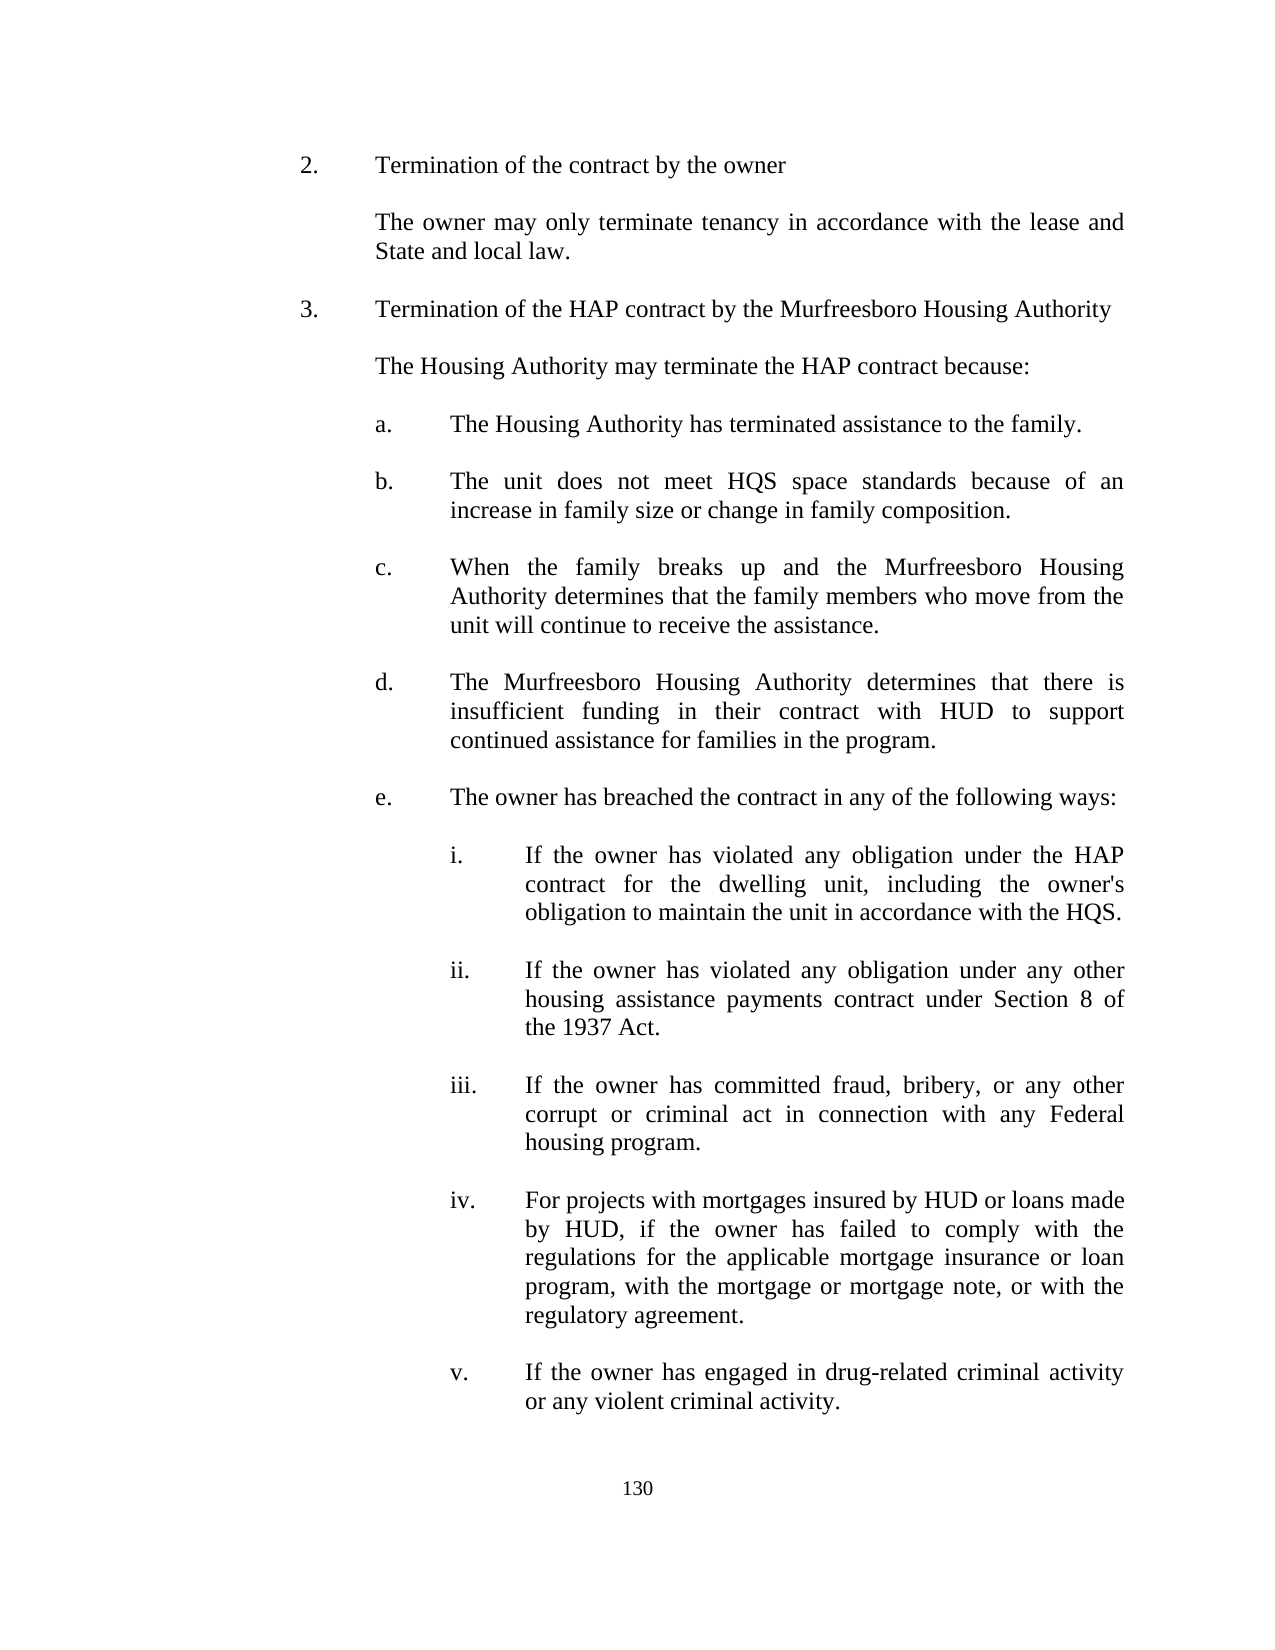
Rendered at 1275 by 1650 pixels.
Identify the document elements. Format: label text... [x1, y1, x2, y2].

text The Housing Authority may terminate the HAP contract because: [375, 351, 1125, 380]
text v. If the owner has engaged in drug-related criminal activity or any violent criminal activity. [450, 1357, 1125, 1415]
text iv. For projects with mortgages insured by HUD or loans made by HUD, if the owner has failed to comply with the regulations for the applicable mortgage insurance or loan program, with the mortgage or mortgage note, or with the regulatory agreement. [450, 1185, 1125, 1329]
text The owner may only terminate tenancy in accordance with the lease and State and local law. [375, 207, 1125, 265]
text 2. Termination of the contract by the owner [150, 150, 1125, 179]
text e. The owner has breached the contract in any of the following ways: [375, 782, 1125, 811]
text a. The Housing Authority has terminated assistance to the family. [375, 409, 1125, 437]
text iii. If the owner has committed fraud, bribery, or any other corrupt or criminal act in connection with any Federal housing program. [450, 1070, 1125, 1156]
text ii. If the owner has violated any obligation under any other housing assistance payments contract under Section 8 of the 1937 Act. [450, 955, 1125, 1041]
text b. The unit does not meet HQS space standards because of an increase in family size or change in family composition. [375, 466, 1125, 524]
text d. The Murfreesboro Housing Authority determines that there is insufficient funding in their contract with HUD to support continued assistance for families in the program. [375, 667, 1125, 754]
text i. If the owner has violated any obligation under the HAP contract for the dwelling unit, including the owner's obligation to maintain the unit in accordance with the HQS. [450, 840, 1125, 926]
text c. When the family breaks up and the Murfreesboro Housing Authority determines that the family members who move from the unit will continue to receive the assistance. [375, 552, 1125, 639]
text 3. Termination of the HAP contract by the Murfreesboro Housing Authority [300, 294, 1125, 322]
